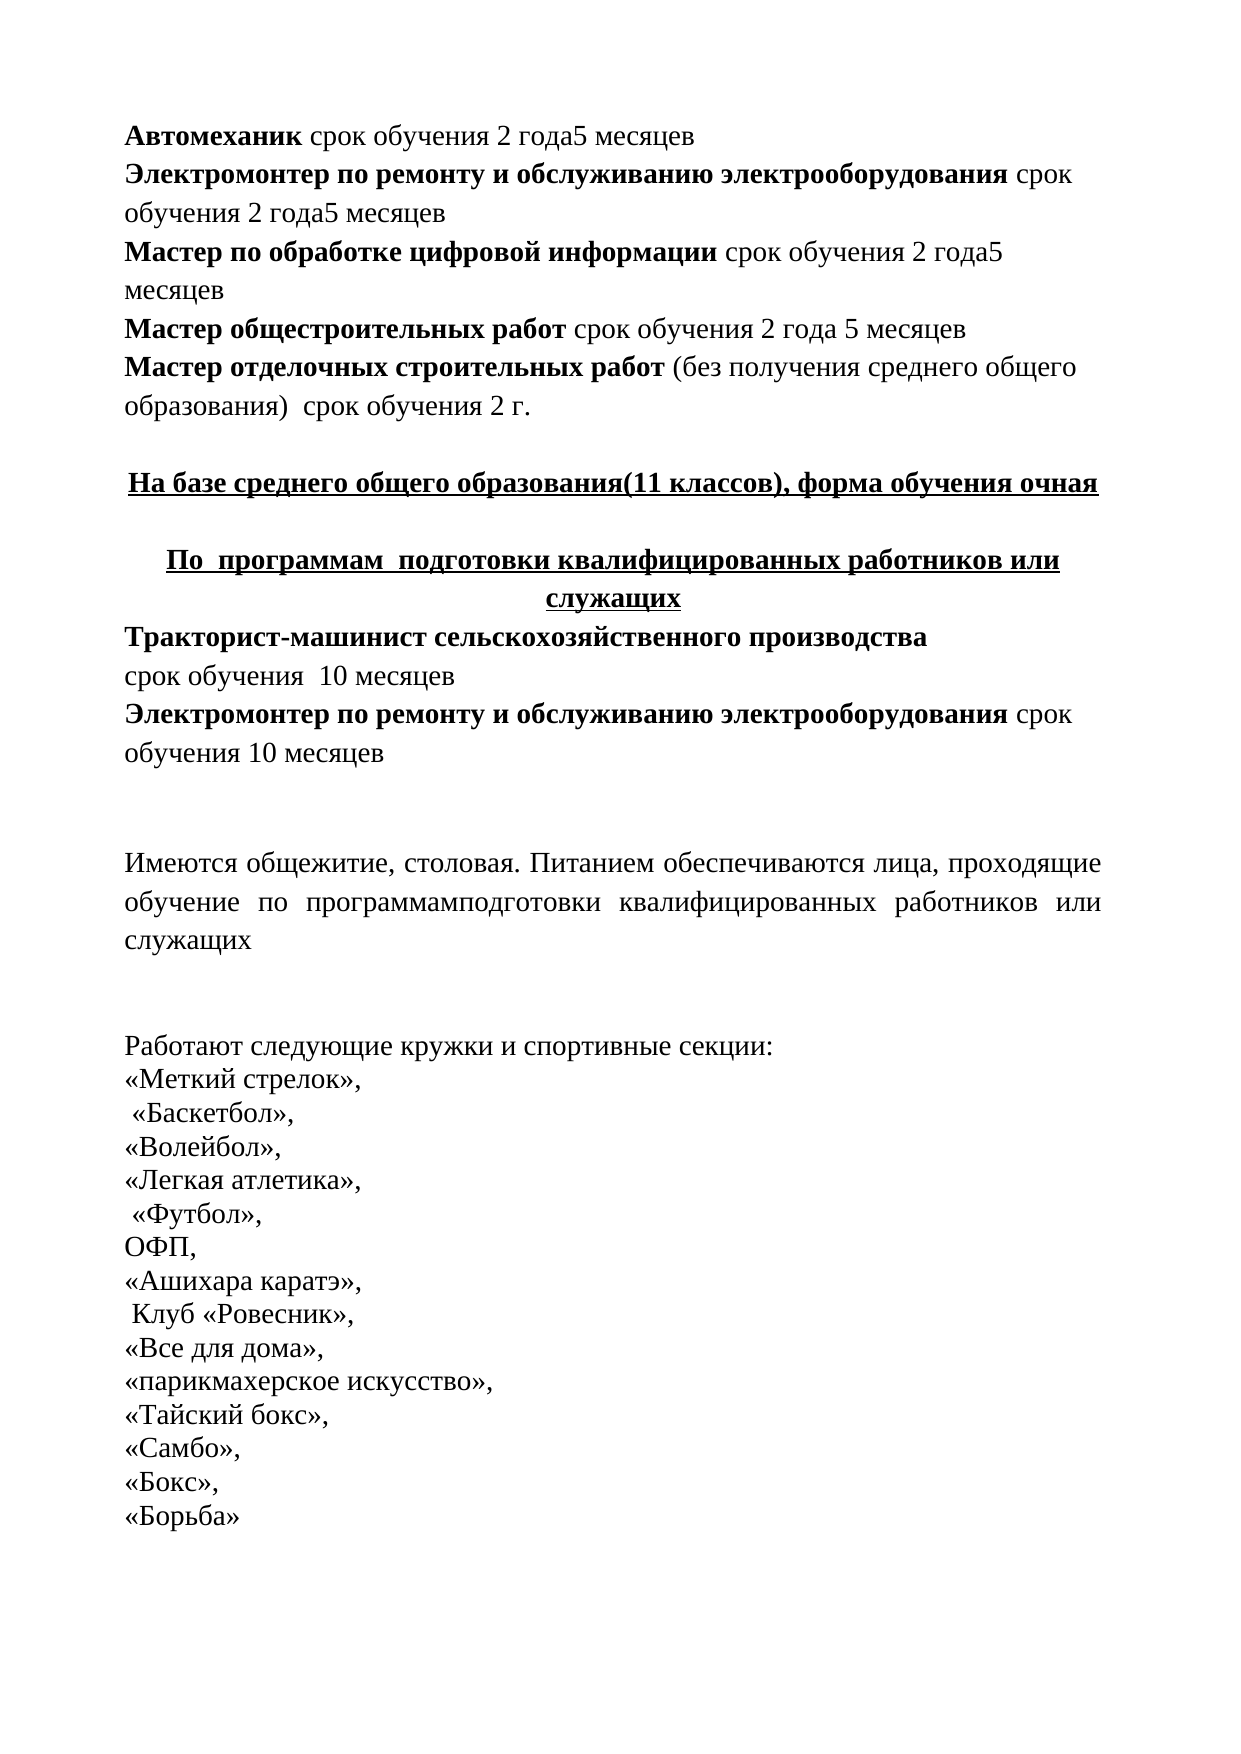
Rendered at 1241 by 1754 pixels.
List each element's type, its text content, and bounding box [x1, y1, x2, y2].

table_cell Имеются общежитие, столовая. Питанием обеспечиваются лица, проходящие обучение по программамподготовки квалифицированных работников или служащих [113, 845, 1113, 1028]
table_cell Работают следующие кружки и спортивные секции: «Меткий стрелок», «Баскетбол», «Волейбол», «Легкая атлетика», «Футбол», ОФП, «Ашихара каратэ», Клуб «Ровесник», «Все для дома», «парикмахерское искусство», «Тайский бокс», «Самбо», «Бокс», «Борьба» [113, 1028, 1113, 1632]
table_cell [113, 118, 1113, 845]
